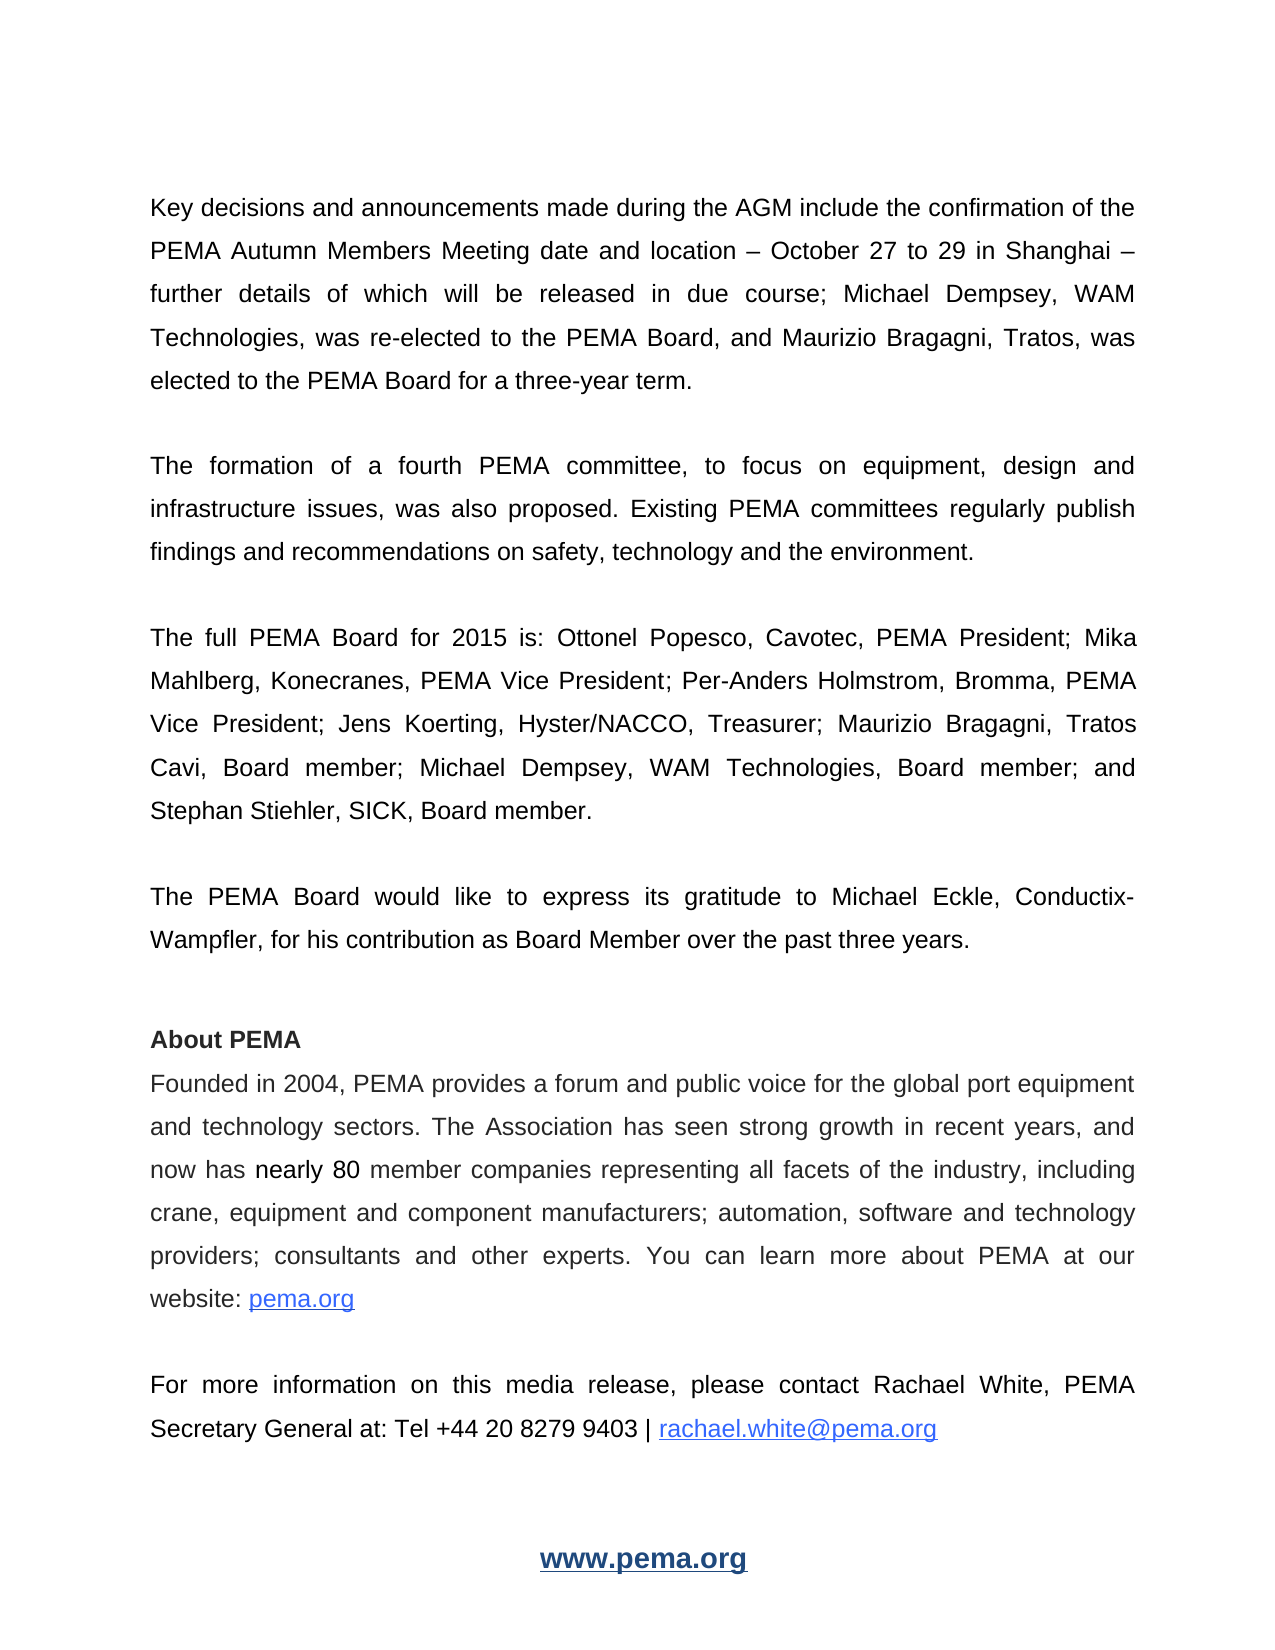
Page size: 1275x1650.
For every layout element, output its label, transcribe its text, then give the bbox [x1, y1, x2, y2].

text The full PEMA Board for 2015 is: Ottonel Popesco, Cavotec, PEMA President; Mika Mahlberg, Konecranes, PEMA Vice President; Per-Anders Holmstrom, Bromma, PEMA Vice President; Jens Koerting, Hyster/NACCO, Treasurer; Maurizio Bragagni, Tratos Cavi, Board member; Michael Dempsey, WAM Technologies, Board member; and Stephan Stiehler, SICK, Board member. [150, 623, 1137, 824]
text Key decisions and announcements made during the AGM include the confirmation of the PEMA Autumn Members Meeting date and location – October 27 to 29 in Shanghai –further details of which will be released in due course; Michael Dempsey, WAM Technologies, was re-elected to the PEMA Board, and Maurizio Bragagni, Tratos, was elected to the PEMA Board for a three-year term. [150, 193, 1137, 394]
text About PEMA [150, 1025, 1137, 1054]
text Founded in 2004, PEMA provides a forum and public voice for the global port equipment and technology sectors. The Association has seen strong growth in recent years, and now has nearly 80 member companies representing all facets of the industry, including crane, equipment and component manufacturers; automation, software and technology providers; consultants and other experts. You can learn more about PEMA at our website: pema.org [150, 1068, 1137, 1313]
text For more information on this media release, please contact Rachael White, PEMA Secretary General at: Tel +44 20 8279 9403 | rachael.white@pema.org [150, 1370, 1137, 1442]
text The formation of a fourth PEMA committee, to focus on equipment, design and infrastructure issues, was also proposed. Existing PEMA committees regularly publish findings and recommendations on safety, technology and the environment. [150, 451, 1137, 566]
text The PEMA Board would like to express its gratitude to Michael Eckle, Conductix- Wampfler, for his contribution as Board Member over the past three years. [150, 882, 1137, 954]
